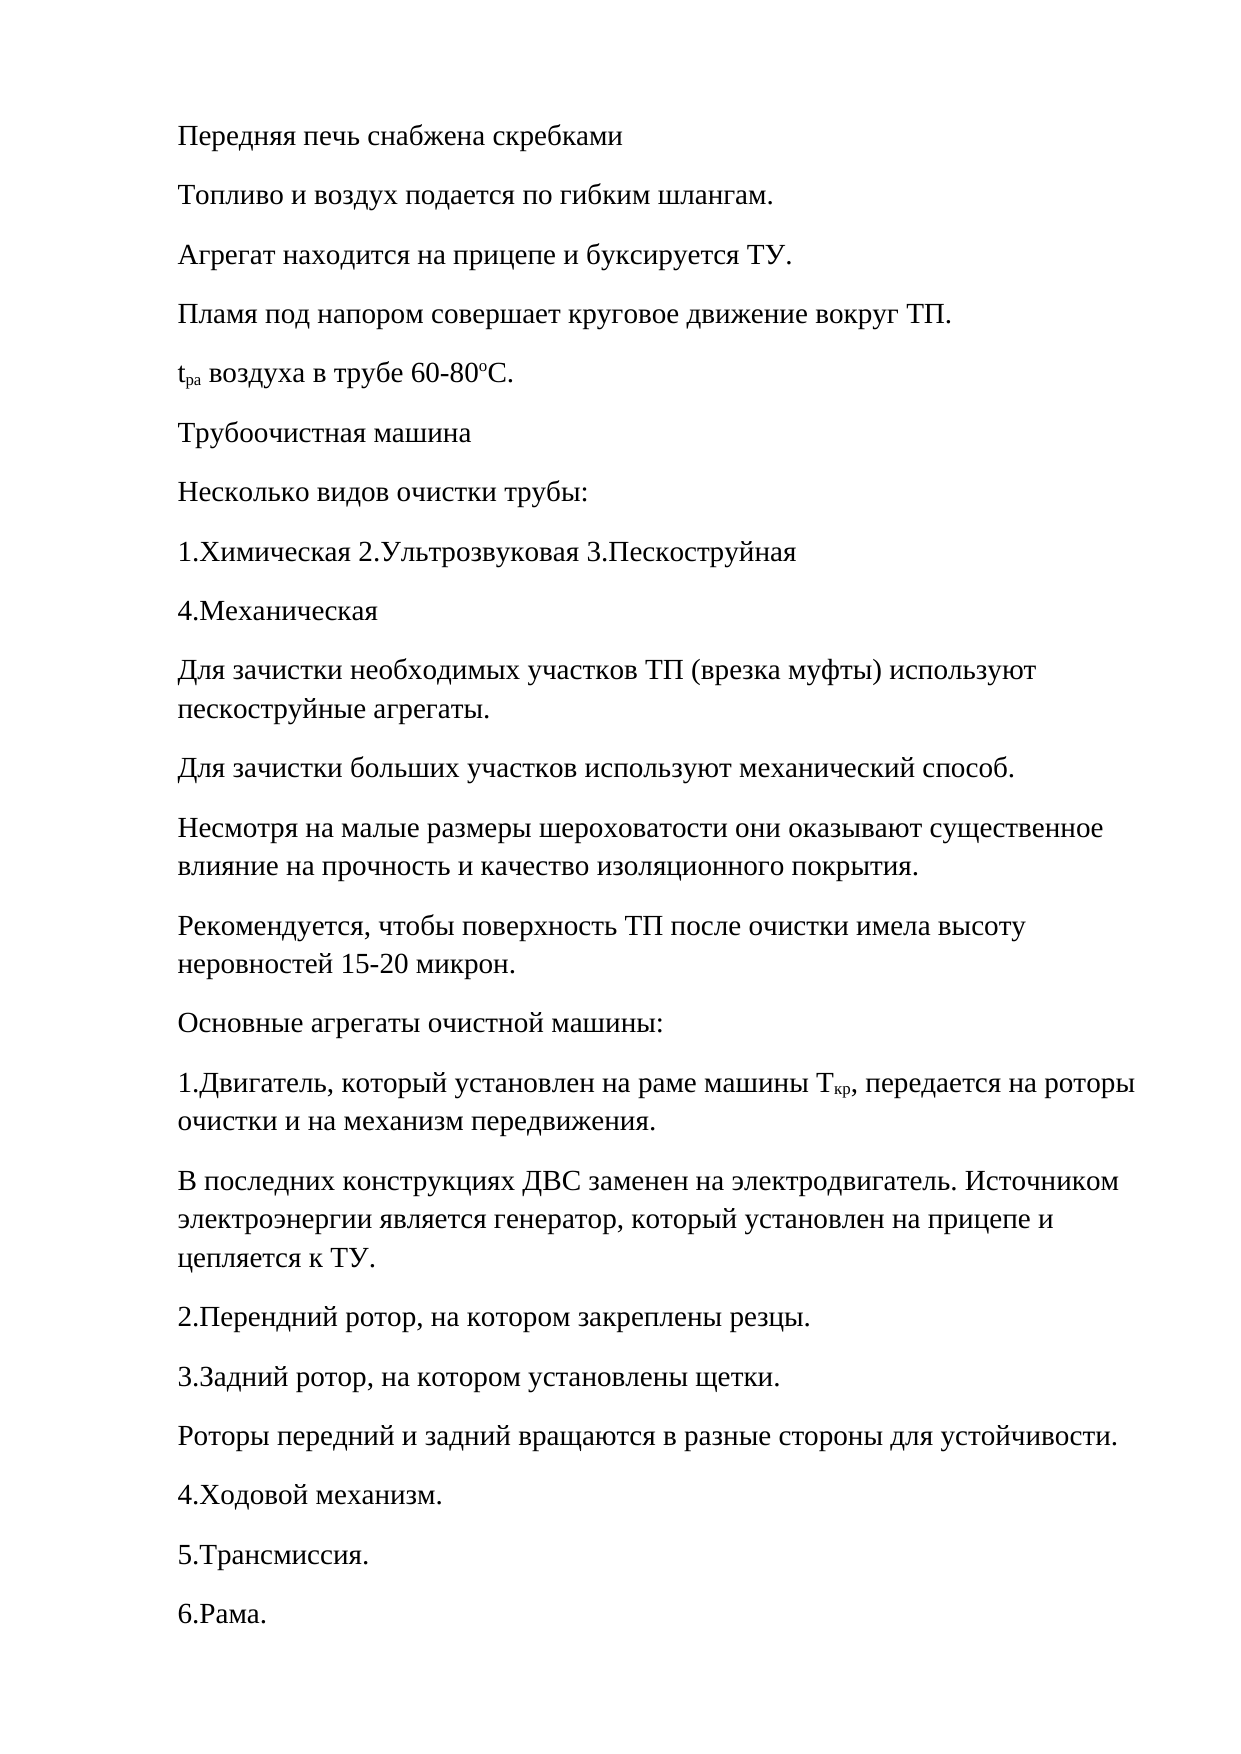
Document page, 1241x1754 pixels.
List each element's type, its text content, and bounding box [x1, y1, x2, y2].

text Трубоочистная машина [177, 415, 1152, 448]
text Для зачистки больших участков используют механический способ. [177, 750, 1152, 784]
text Пламя под напором совершает круговое движение вокруг ТП. [177, 296, 1152, 330]
text 4.Механическая [177, 593, 1152, 627]
text 1.Двигатель, который установлен на раме машины Ткр, передается на роторы очистки и на механизм передвижения. [177, 1065, 1152, 1137]
text Для зачистки необходимых участков ТП (врезка муфты) используют пескоструйные агрегаты. [177, 652, 1152, 724]
text В последних конструкциях ДВС заменен на электродвигатель. Источником электроэнергии является генератор, который установлен на прицепе и цепляется к ТУ. [177, 1163, 1152, 1273]
text Рекомендуется, чтобы поверхность ТП после очистки имела высоту неровностей 15-20 микрон. [177, 908, 1152, 980]
text 5.Трансмиссия. [177, 1537, 1152, 1570]
text Передняя печь снабжена скребками [177, 118, 1152, 152]
text 3.Задний ротор, на котором установлены щетки. [177, 1359, 1152, 1392]
text Топливо и воздух подается по гибким шлангам. [177, 177, 1152, 211]
text Несколько видов очистки трубы: [177, 474, 1152, 508]
text Агрегат находится на прицепе и буксируется ТУ. [177, 237, 1152, 270]
text Основные агрегаты очистной машины: [177, 1006, 1152, 1039]
text Роторы передний и задний вращаются в разные стороны для устойчивости. [177, 1418, 1152, 1452]
text 2.Перендний ротор, на котором закреплены резцы. [177, 1299, 1152, 1333]
text 6.Рама. [177, 1596, 1152, 1630]
text 1.Химическая 2.Ультрозвуковая 3.Пескоструйная [177, 534, 1152, 567]
text tра воздуха в трубе 60-80оС. [177, 356, 1152, 389]
text 4.Ходовой механизм. [177, 1477, 1152, 1511]
text Несмотря на малые размеры шероховатости они оказывают существенное влияние на прочность и качество изоляционного покрытия. [177, 810, 1152, 882]
